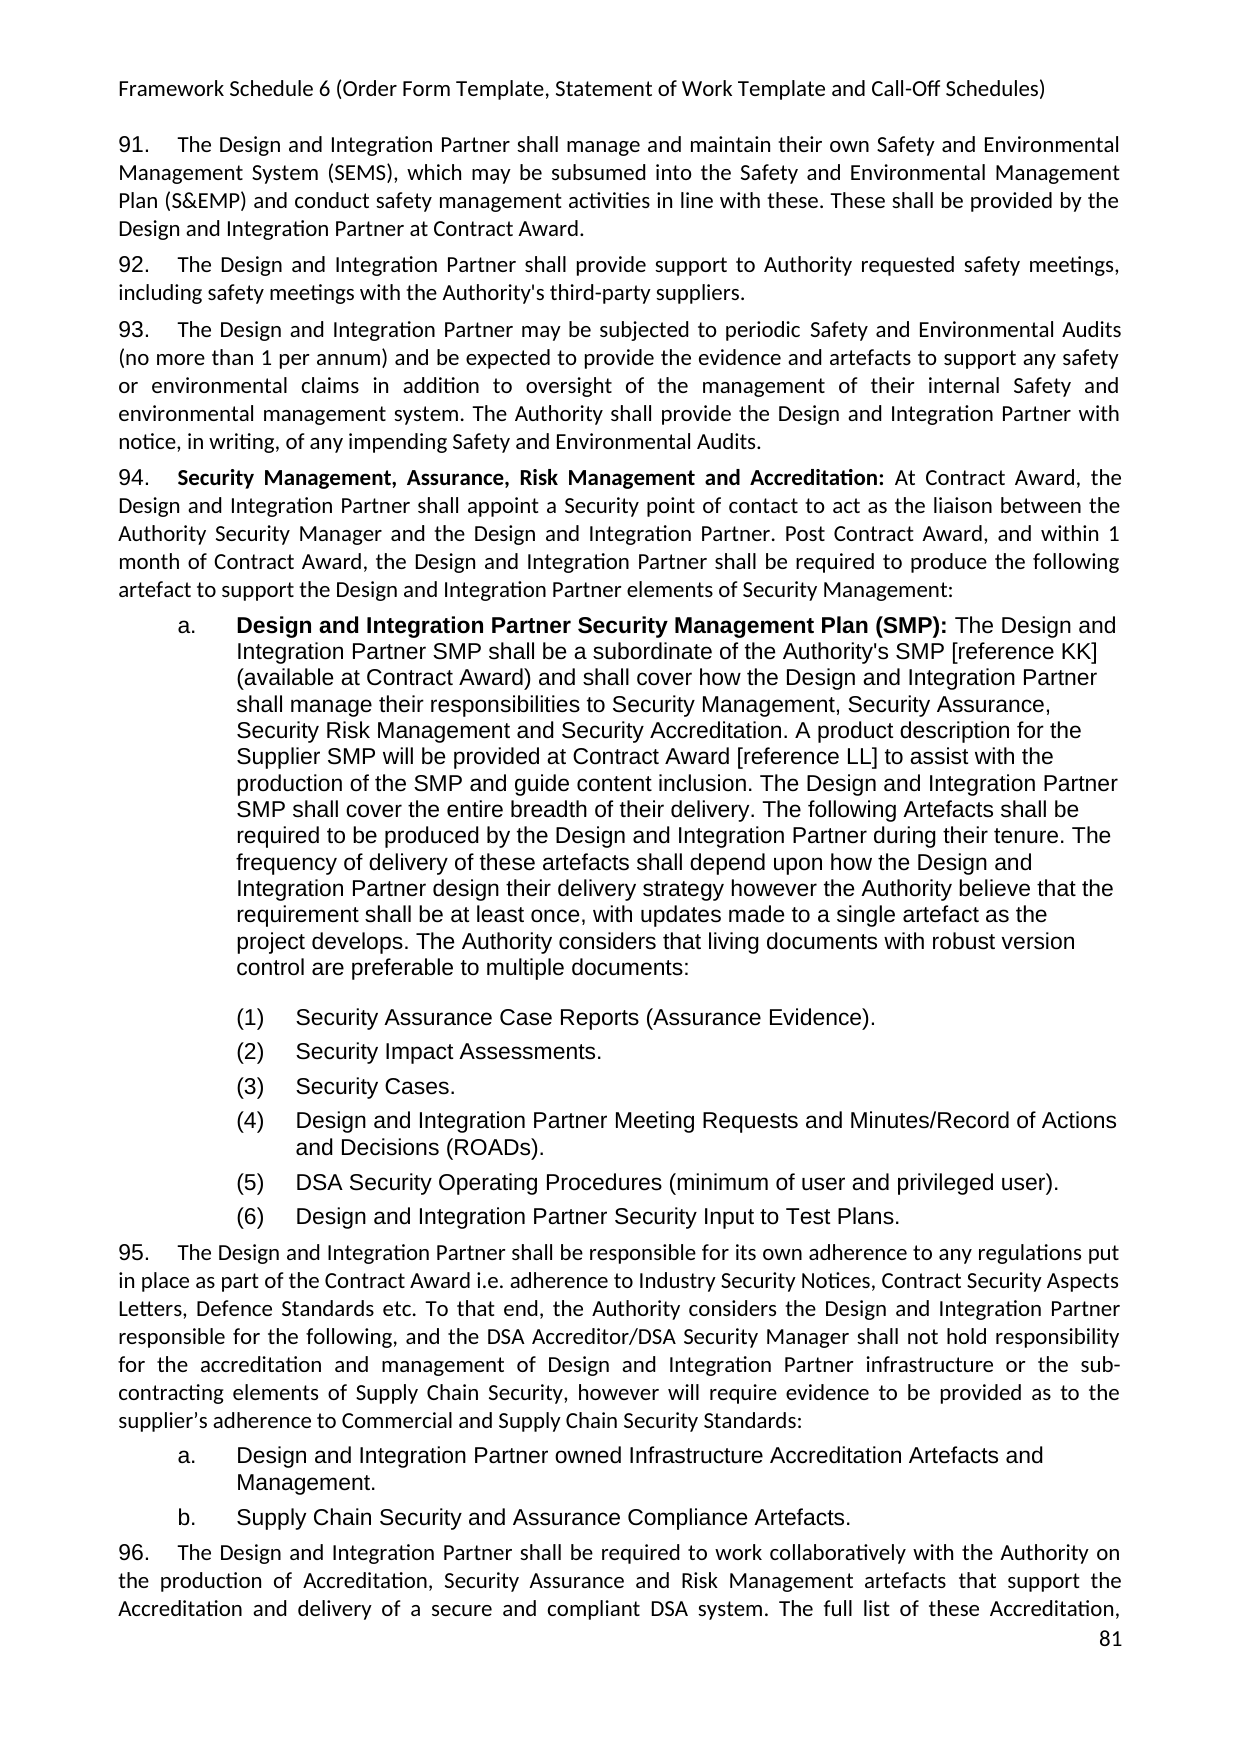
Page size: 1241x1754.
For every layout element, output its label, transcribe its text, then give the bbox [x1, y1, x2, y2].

text Design and Integration Partner Meeting Requests and Minutes/Record of Actions and Decisions (ROADs). [236, 1107, 1122, 1160]
text DSA Security Operating Procedures (minimum of user and privileged user). [236, 1168, 1122, 1195]
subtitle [118, 1538, 1122, 1622]
subtitle The Design and Integration Partner may be subjected to periodic Safety and Environmental Audits (no more than 1 per annum) and be expected to provide the evidence and artefacts to support any safety or environmental claims in addition to oversight of the management of their internal Safety and environmental management system. The Authority shall provide the Design and Integration Partner with notice, in writing, of any impending Safety and Environmental Audits. [118, 315, 1122, 455]
list Security Impact Assessments. [236, 1038, 1122, 1064]
subtitle Security Management, Assurance, Risk Management and Accreditation: At Contract Award, the Design and Integration Partner shall appoint a Security point of contact to act as the liaison between the Authority Security Manager and the Design and Integration Partner. Post Contract Award, and within 1 month of Contract Award, the Design and Integration Partner shall be required to produce the following artefact to support the Design and Integration Partner elements of Security Management: [118, 463, 1122, 603]
subtitle The Design and Integration Partner shall provide support to Authority requested safety meetings, including safety meetings with the Authority's third-party suppliers. [118, 250, 1122, 306]
subtitle The Design and Integration Partner shall manage and maintain their own Safety and Environmental Management System (SEMS), which may be subsumed into the Safety and Environmental Management Plan (S&EMP) and conduct safety management activities in line with these. These shall be provided by the Design and Integration Partner at Contract Award. [118, 130, 1122, 242]
text Security Cases. [236, 1073, 1122, 1099]
list Design and Integration Partner Security Management Plan (SMP): The Design and Integration Partner SMP shall be a subordinate of the Authority's SMP [reference KK] (available at Contract Award) and shall cover how the Design and Integration Partner shall manage their responsibilities to Security Management, Security Assurance, Security Risk Management and Security Accreditation. A product description for the Supplier SMP will be provided at Contract Award [reference LL] to assist with the production of the SMP and guide content inclusion. The Design and Integration Partner SMP shall cover the entire breadth of their delivery. The following Artefacts shall be required to be produced by the Design and Integration Partner during their tenure. The frequency of delivery of these artefacts shall depend upon how the Design and Integration Partner design their delivery strategy however the Authority believe that the requirement shall be at least once, with updates made to a single artefact as the project develops. The Authority considers that living documents with robust version control are preferable to multiple documents: [177, 612, 1122, 981]
subtitle The Design and Integration Partner shall be responsible for its own adherence to any regulations put in place as part of the Contract Award i.e. adherence to Industry Security Notices, Contract Security Aspects Letters, Defence Standards etc. To that end, the Authority considers the Design and Integration Partner responsible for the following, and the DSA Accreditor/DSA Security Manager shall not hold responsibility for the accreditation and management of Design and Integration Partner infrastructure or the sub-contracting elements of Supply Chain Security, however will require evidence to be provided as to the supplier’s adherence to Commercial and Supply Chain Security Standards: [118, 1238, 1122, 1434]
text Design and Integration Partner Security Input to Test Plans. [236, 1203, 1122, 1229]
list Design and Integration Partner owned Infrastructure Accreditation Artefacts and Management. [177, 1442, 1122, 1495]
text Supply Chain Security and Assurance Compliance Artefacts. [177, 1503, 1122, 1530]
list Security Assurance Case Reports (Assurance Evidence). [236, 1003, 1122, 1030]
